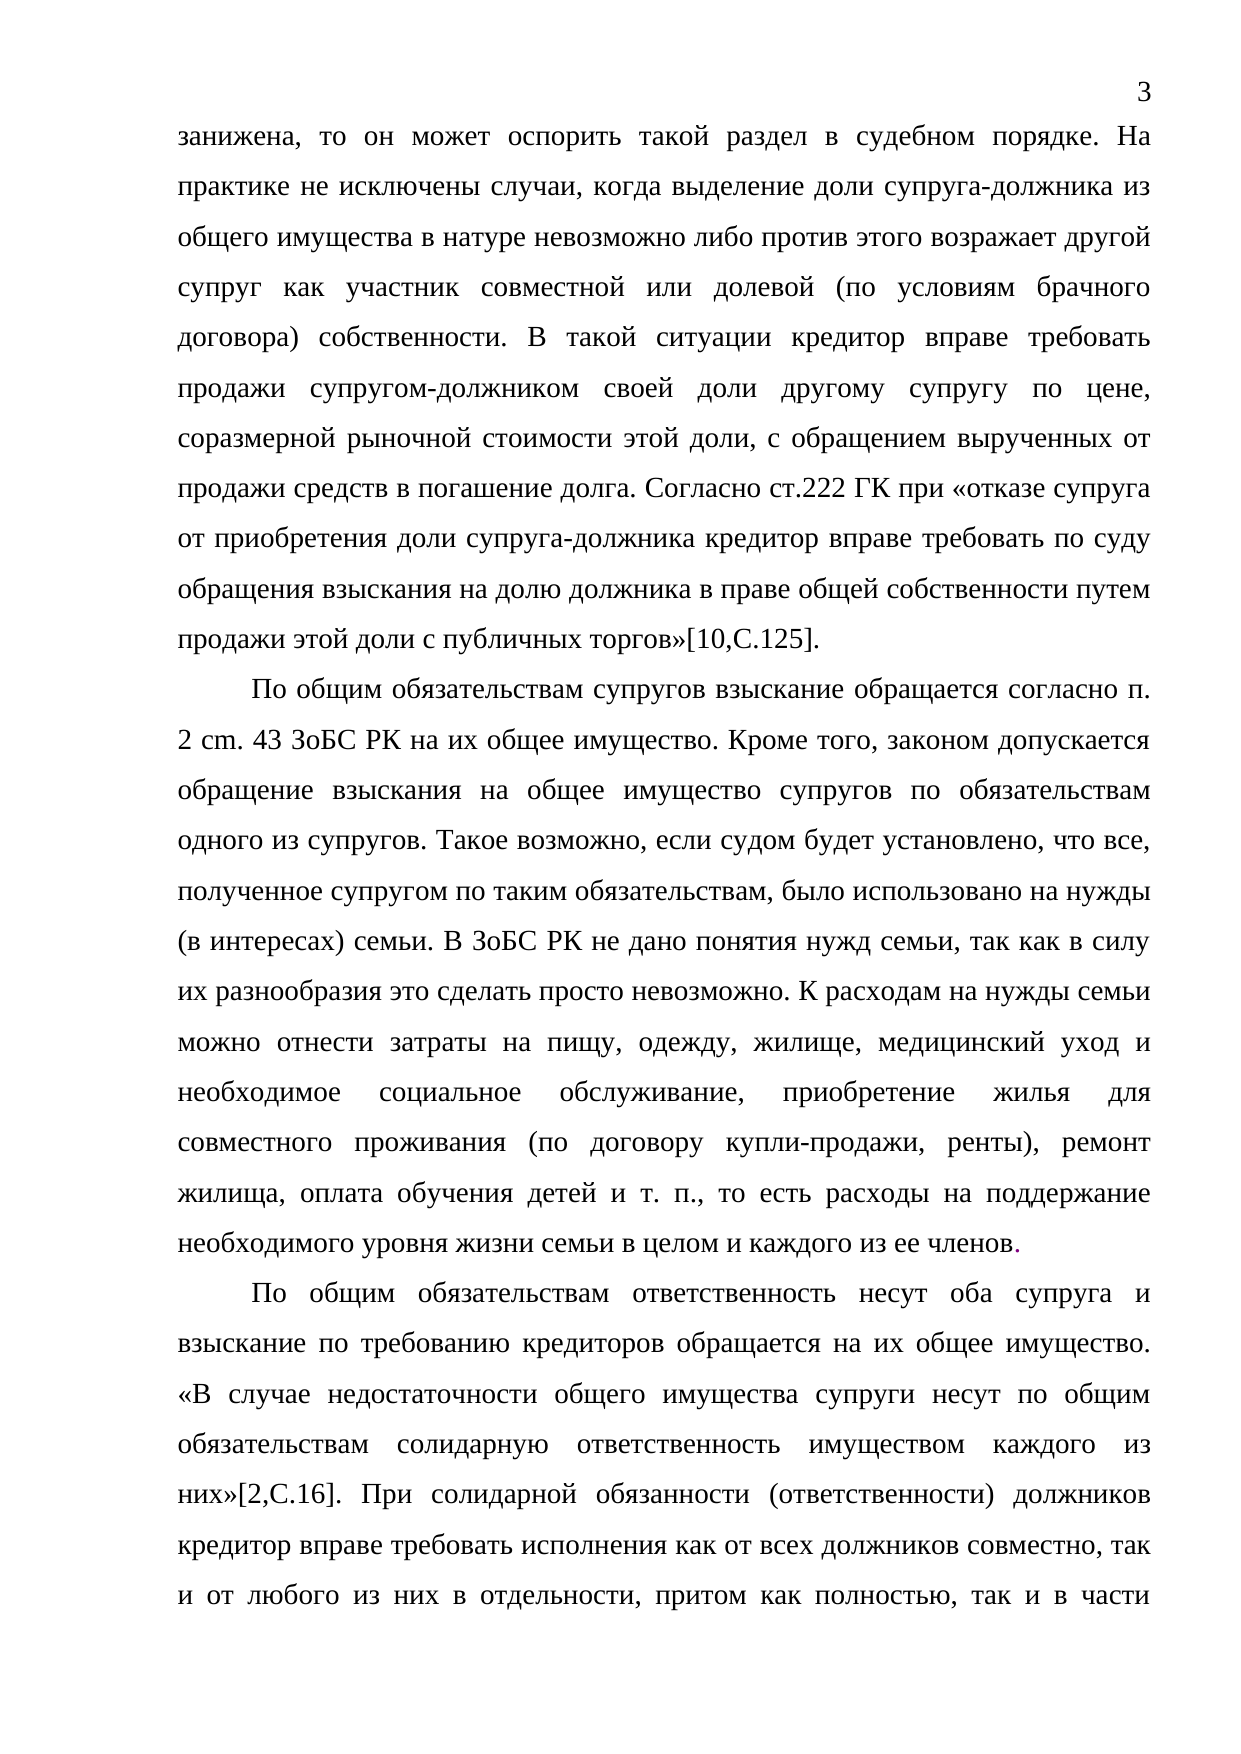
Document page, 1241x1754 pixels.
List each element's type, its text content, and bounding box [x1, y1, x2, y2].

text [177, 1275, 1152, 1611]
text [177, 118, 1152, 655]
text По общим обязательствам супругов взыскание обращается согласно п. 2 cm. 43 ЗоБС РК на их общее имущество. Кроме того, законом допускается обращение взыскания на общее имущество супругов по обязательствам одного из супругов. Такое возможно, если судом будет установлено, что все, полученное супругом по таким обязательствам, было использовано на нужды (в интересах) семьи. В ЗоБС РК не дано понятия нужд семьи, так как в силу их разнообразия это сделать просто невозможно. К расходам на нужды семьи можно отнести затраты на пищу, одежду, жилище, медицинский уход и необходимое социальное обслуживание, приобретение жилья для совместного проживания (по договору купли-продажи, ренты), ремонт жилища, оплата обучения детей и т. п., то есть расходы на поддержание необходимого уровня жизни семьи в целом и каждого из ее членов. [177, 672, 1152, 1258]
